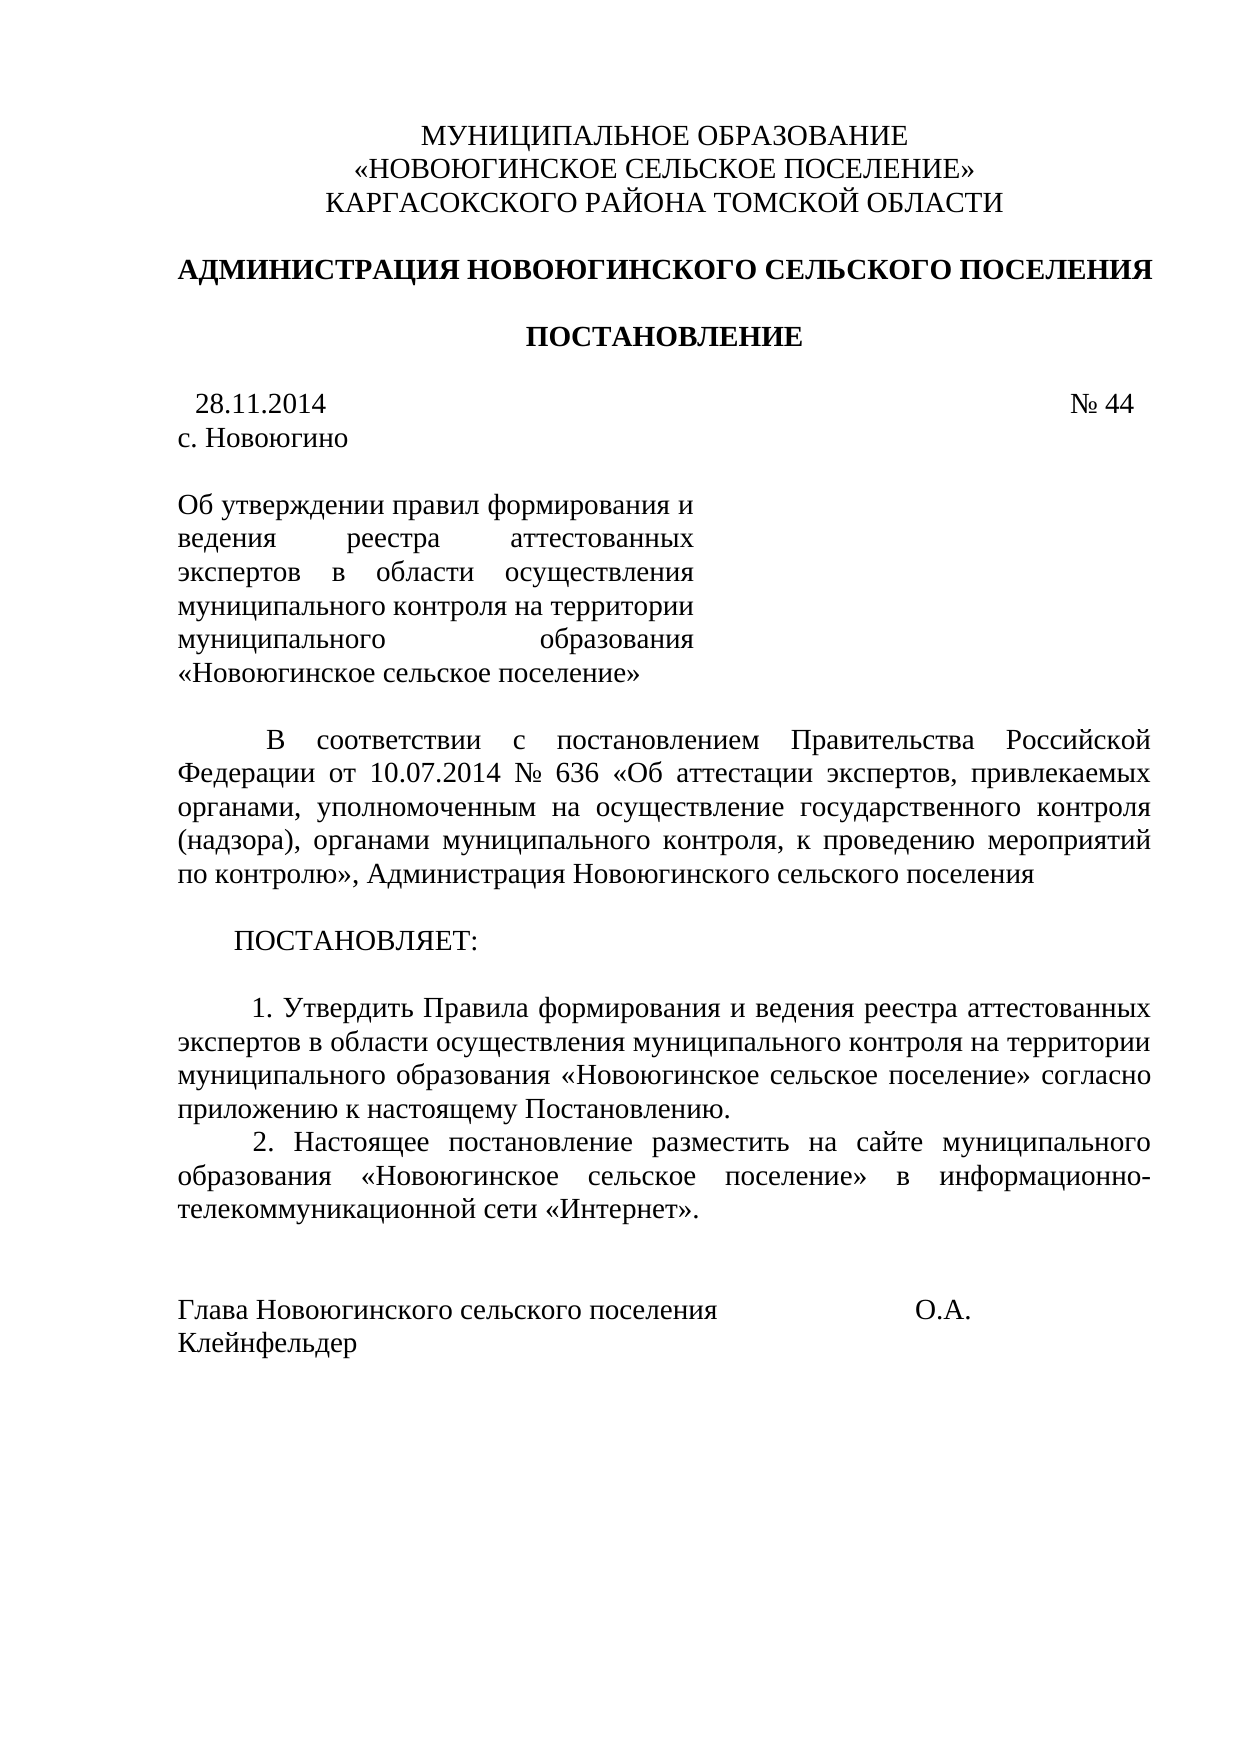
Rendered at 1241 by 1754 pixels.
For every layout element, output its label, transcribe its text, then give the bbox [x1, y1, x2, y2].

text Об утверждении правил формирования и ведения реестра аттестованных экспертов в области осуществления муниципального контроля на территории муниципального образования «Новоюгинское сельское поселение» [177, 487, 694, 688]
text Глава Новоюгинского сельского поселения О.А. Клейнфельдер [177, 1292, 1152, 1359]
text 2. Настоящее постановление разместить на сайте муниципального образования «Новоюгинское сельское поселение» в информационно-телекоммуникационной сети «Интернет». [177, 1124, 1152, 1225]
text АДМИНИСТРАЦИЯ НОВОЮГИНСКОГО СЕЛЬСКОГО ПОСЕЛЕНИЯ [177, 252, 1167, 286]
text ПОСТАНОВЛЕНИЕ [177, 319, 1152, 353]
text 1. Утвердить Правила формирования и ведения реестра аттестованных экспертов в области осуществления муниципального контроля на территории муниципального образования «Новоюгинское сельское поселение» согласно приложению к настоящему Постановлению. [177, 990, 1152, 1124]
text ПОСТАНОВЛЯЕТ: [177, 923, 1152, 957]
text «НОВОЮГИНСКОЕ СЕЛЬСКОЕ ПОСЕЛЕНИЕ» [177, 152, 1152, 185]
text КАРГАСОКСКОГО РАЙОНА ТОМСКОЙ ОБЛАСТИ [177, 185, 1152, 219]
text 28.11.2014 № 44 [177, 386, 1152, 420]
text с. Новоюгино [177, 420, 1152, 453]
text МУНИЦИПАЛЬНОЕ ОБРАЗОВАНИЕ [177, 118, 1152, 152]
text В соответствии с постановлением Правительства Российской Федерации от 10.07.2014 № 636 «Об аттестации экспертов, привлекаемых органами, уполномоченным на осуществление государственного контроля (надзора), органами муниципального контроля, к проведению мероприятий по контролю», Администрация Новоюгинского сельского поселения [177, 722, 1152, 889]
